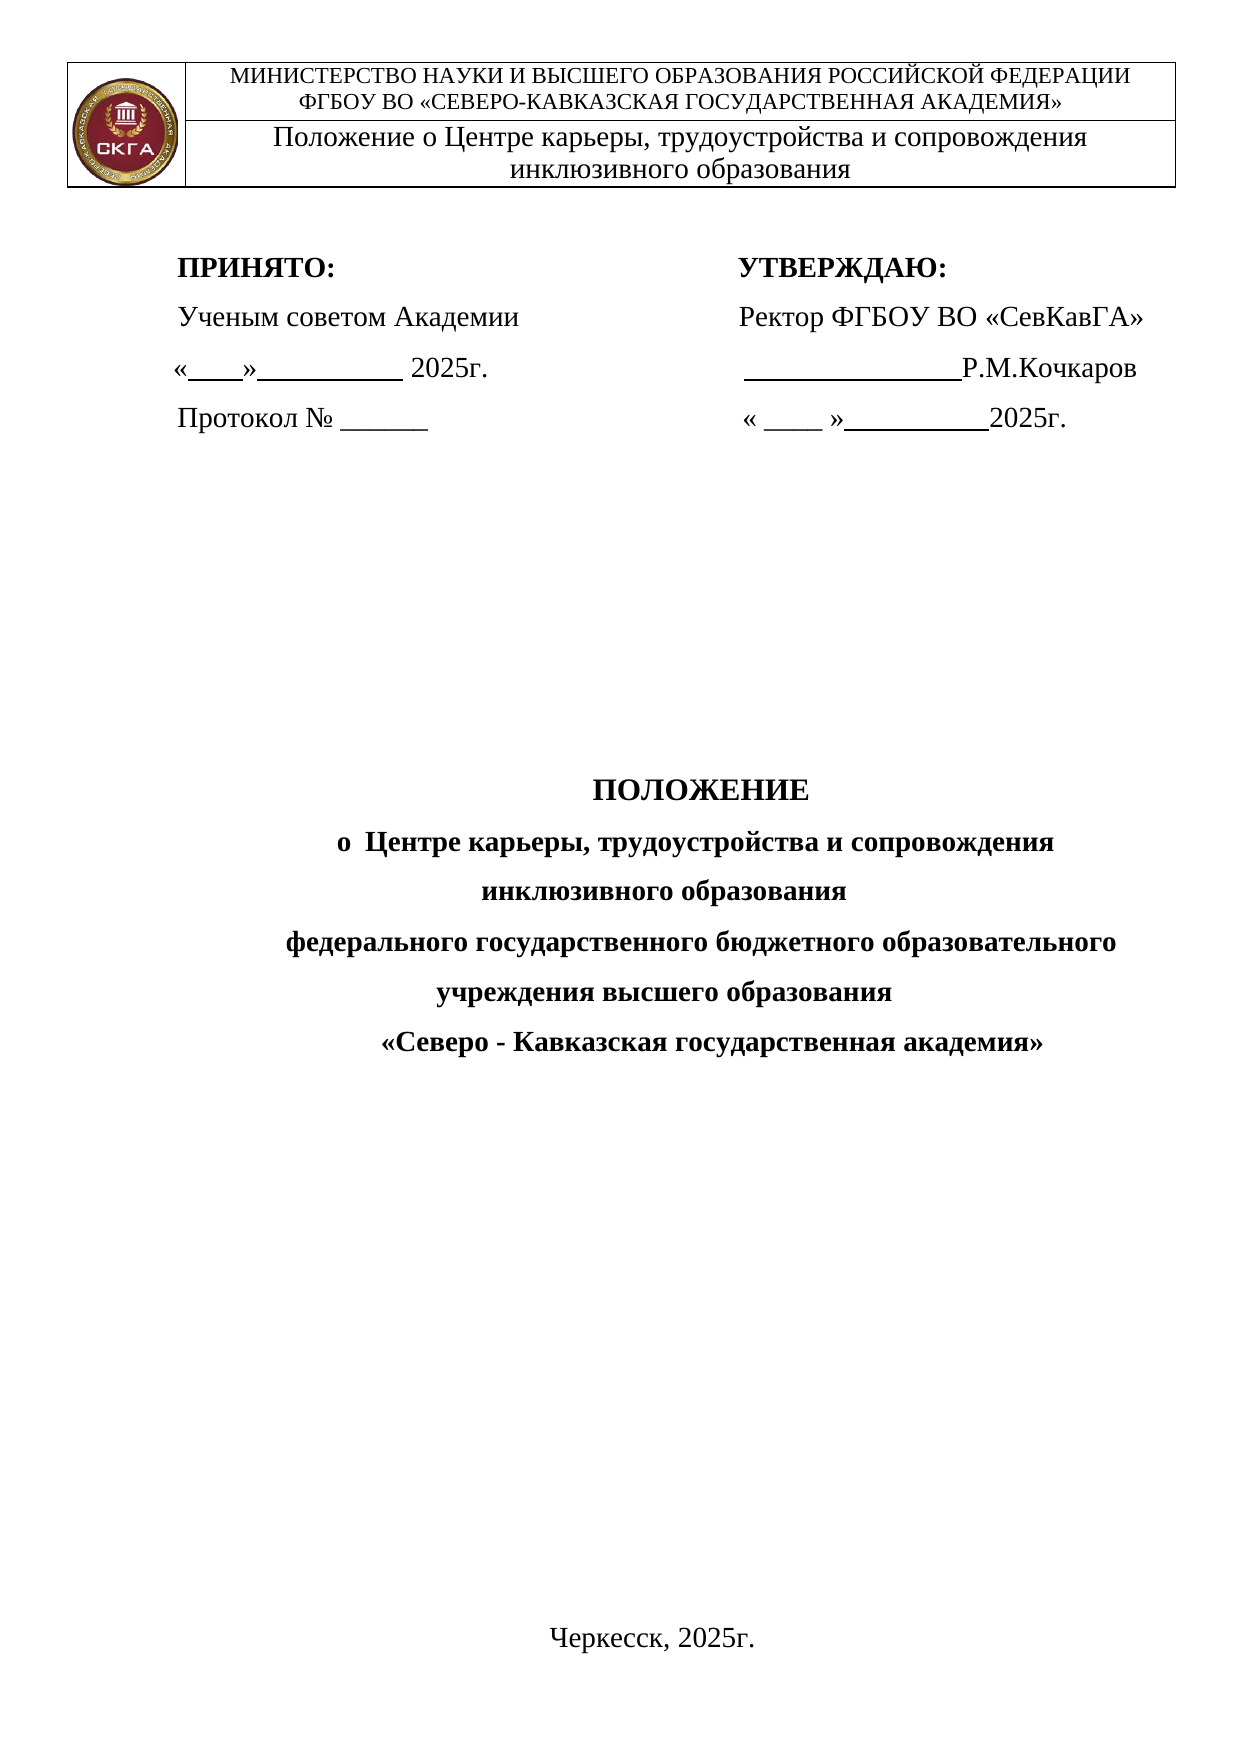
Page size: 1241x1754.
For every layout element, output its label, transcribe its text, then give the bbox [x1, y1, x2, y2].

text Протокол № ______ « ____ » 2025г. [177, 400, 1188, 434]
text Ученым советом Академии Ректор ФГБОУ ВО «СевКавГА» [177, 299, 1188, 333]
subtitle федерального государственного бюджетного образовательного учреждения высшего образования [286, 924, 1119, 1008]
text « » 2025г. Р.М.Кочкаров [56, 350, 1188, 383]
subtitle ПОЛОЖЕНИЕ [548, 771, 854, 807]
picture [72, 78, 178, 186]
text о Центре карьеры, трудоустройства и сопровождения инклюзивного образования [286, 824, 1188, 907]
text Черкесск, 2025г. [500, 1621, 804, 1654]
text «Северо - Кавказская государственная академия» [381, 1025, 1188, 1058]
subtitle ПРИНЯТО: УТВЕРЖДАЮ: [177, 250, 1188, 283]
